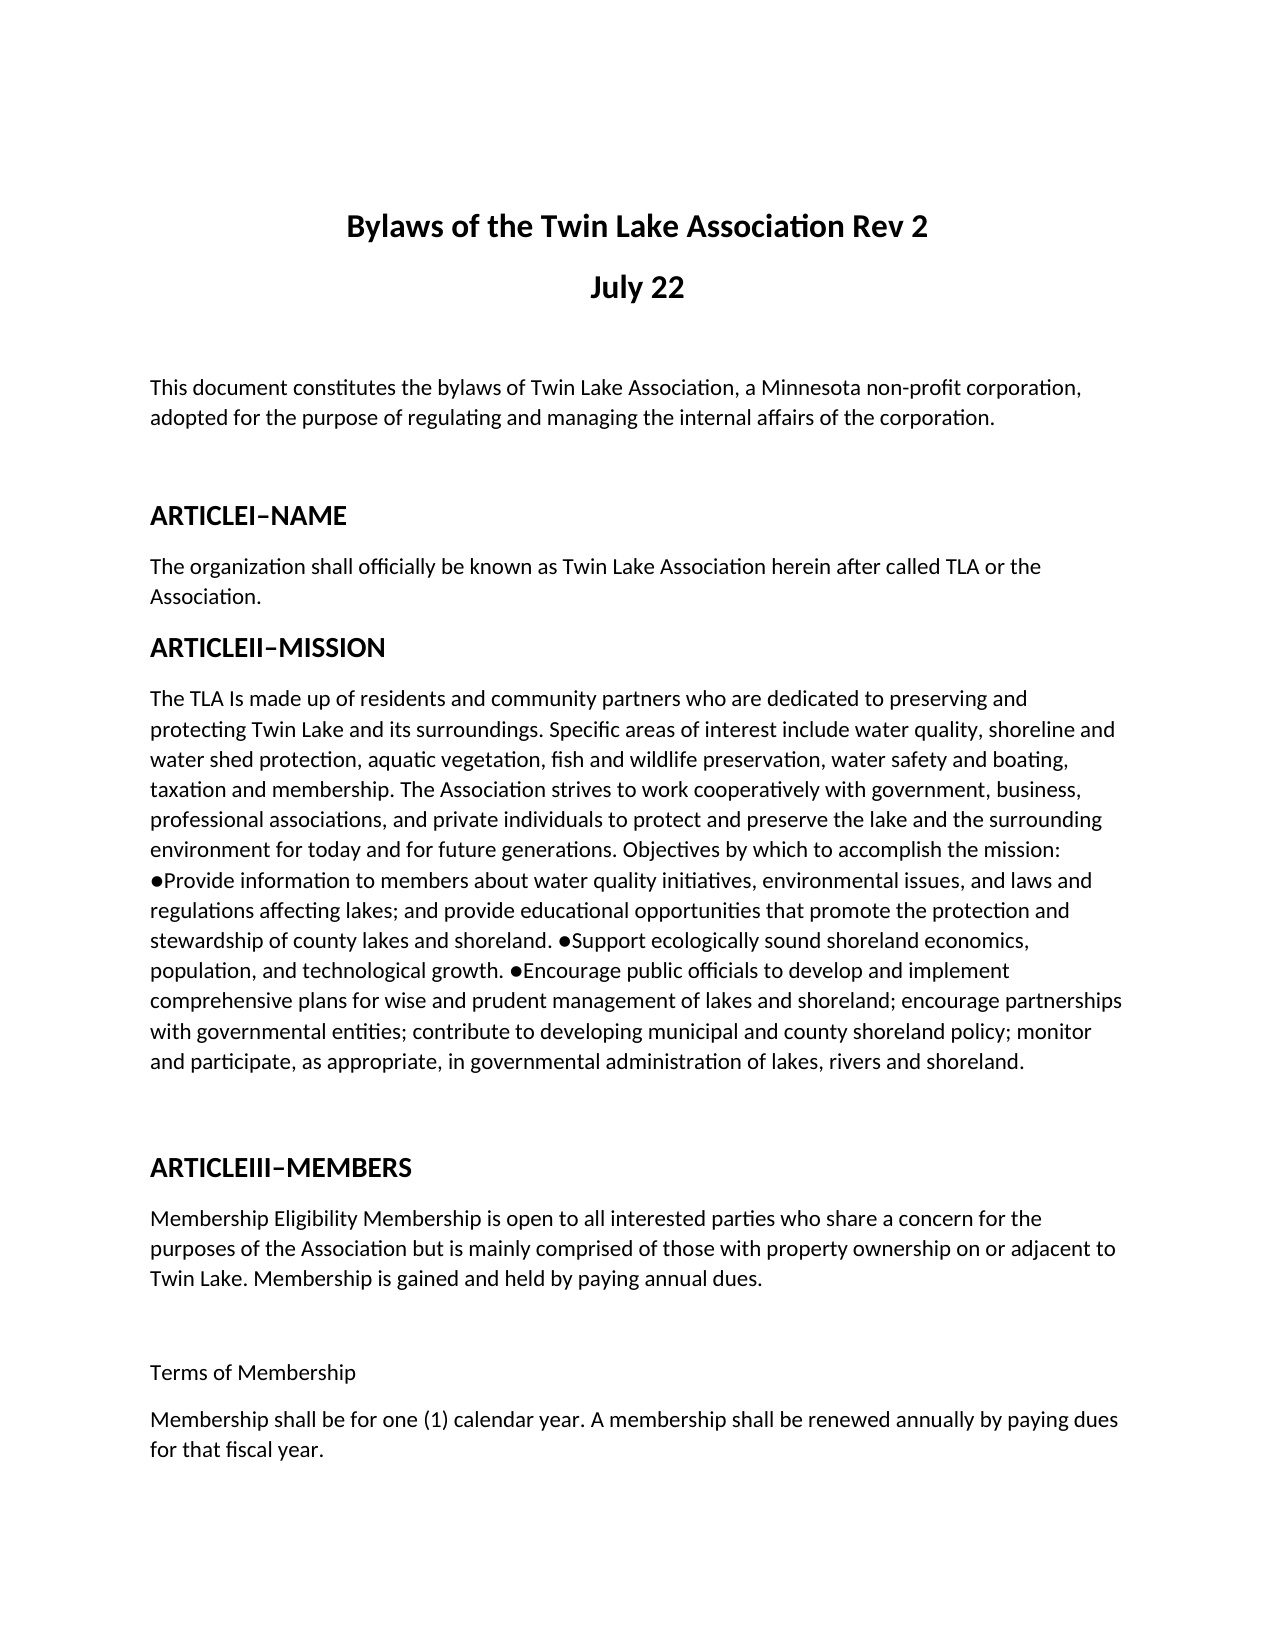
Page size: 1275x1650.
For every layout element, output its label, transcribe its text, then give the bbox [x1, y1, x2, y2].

text July 22 [150, 266, 1125, 306]
text Terms of Membership [150, 1358, 1125, 1386]
text ARTICLEI–NAME [150, 497, 1125, 533]
text ARTICLEIII–MEMBERS [150, 1149, 1125, 1184]
text ARTICLEII–MISSION [150, 629, 1125, 665]
text Membership Eligibility Membership is open to all interested parties who share a concern for the purposes of the Association but is mainly comprised of those with property ownership on or adjacent to Twin Lake. Membership is gained and held by paying annual dues. [150, 1204, 1125, 1292]
text Membership shall be for one (1) calendar year. A membership shall be renewed annually by paying dues for that fiscal year. [150, 1405, 1125, 1463]
text The TLA Is made up of residents and community partners who are dedicated to preserving and protecting Twin Lake and its surroundings. Specific areas of interest include water quality, shoreline and water shed protection, aquatic vegetation, fish and wildlife preservation, water safety and boating, taxation and membership. The Association strives to work cooperatively with government, business, professional associations, and private individuals to protect and preserve the lake and the surrounding environment for today and for future generations. Objectives by which to accomplish the mission: ●Provide information to members about water quality initiatives, environmental issues, and laws and regulations affecting lakes; and provide educational opportunities that promote the protection and stewardship of county lakes and shoreland. ●Support ecologically sound shoreland economics, population, and technological growth. ●Encourage public officials to develop and implement comprehensive plans for wise and prudent management of lakes and shoreland; encourage partnerships with governmental entities; contribute to developing municipal and county shoreland policy; monitor and participate, as appropriate, in governmental administration of lakes, rivers and shoreland. [150, 684, 1125, 1075]
text The organization shall officially be known as Twin Lake Association herein after called TLA or the Association. [150, 552, 1125, 611]
text This document constitutes the bylaws of Twin Lake Association, a Minnesota non-profit corporation, adopted for the purpose of regulating and managing the internal affairs of the corporation. [150, 373, 1125, 431]
text Bylaws of the Twin Lake Association Rev 2 [150, 205, 1125, 246]
